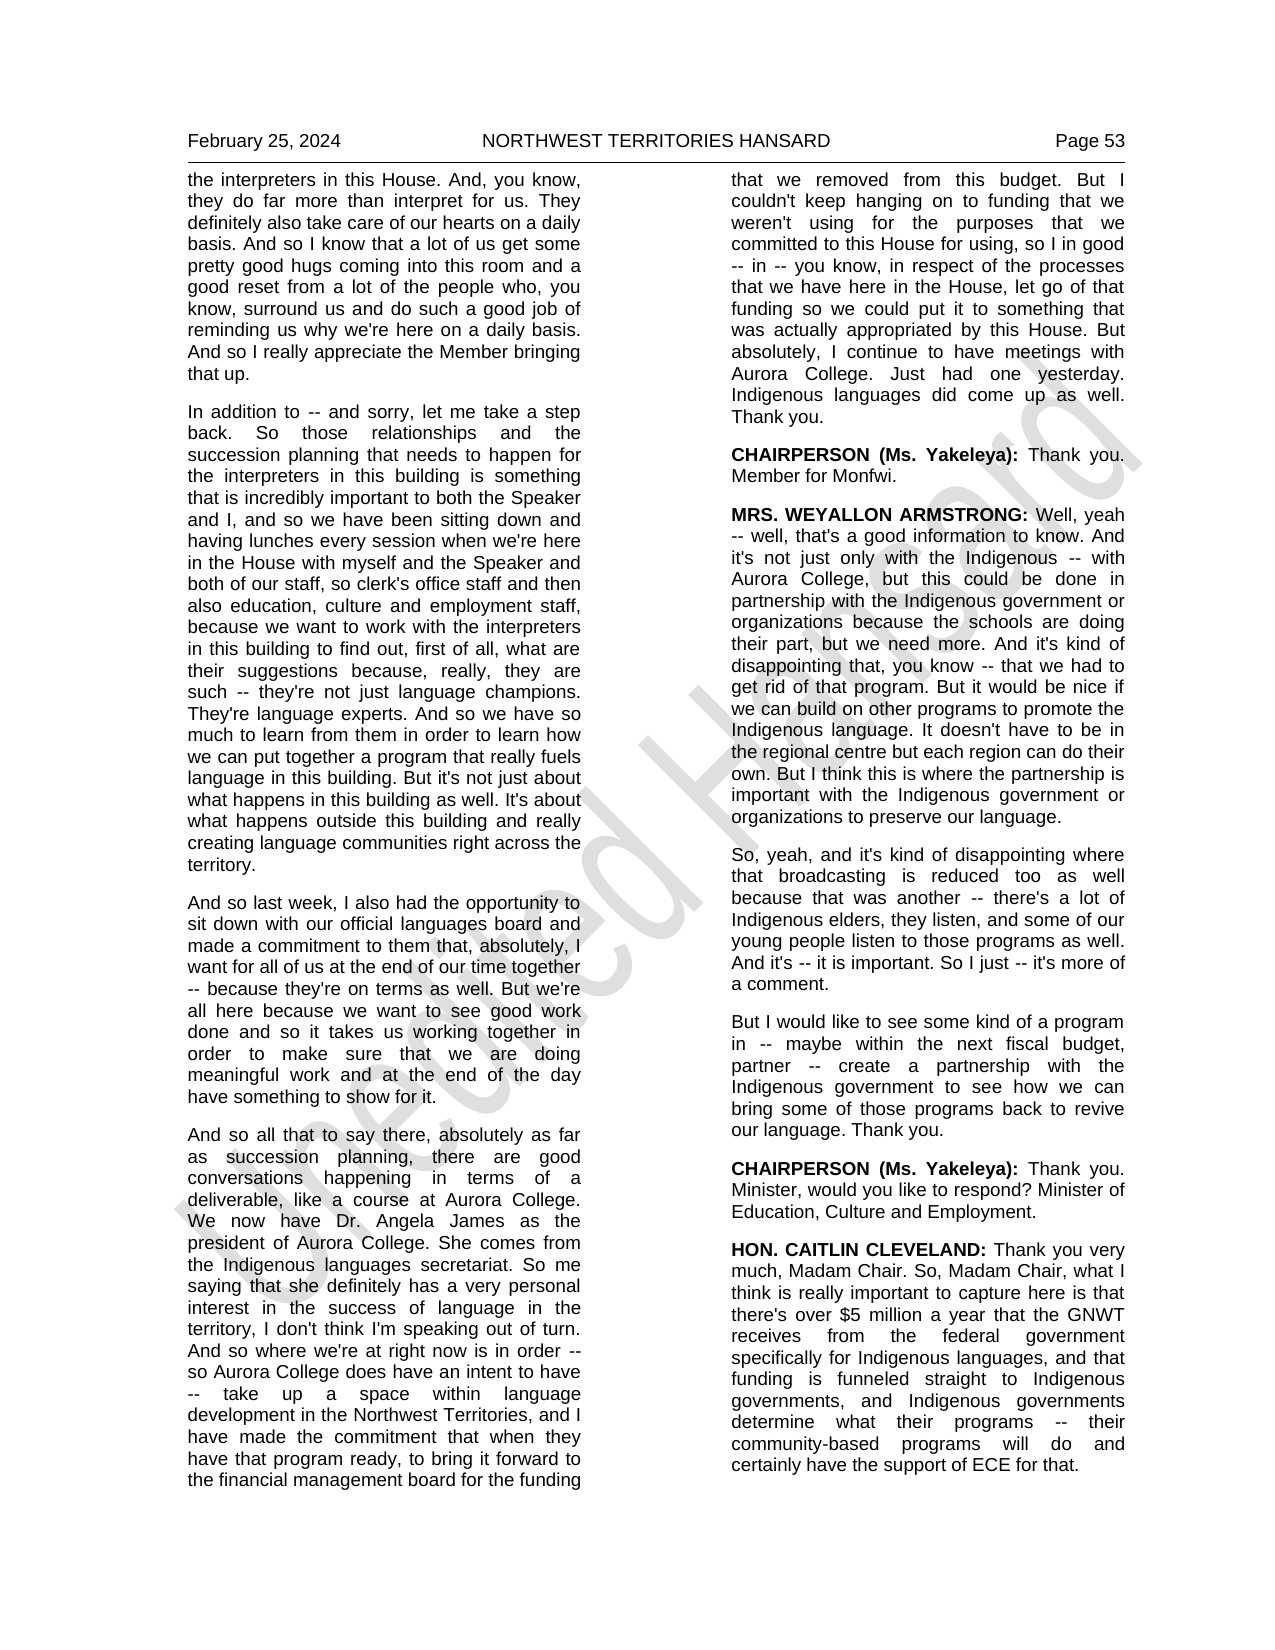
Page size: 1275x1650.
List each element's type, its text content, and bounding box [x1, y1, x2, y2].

text CHAIRPERSON (Ms. Yakeleya): Thank you. Minister, would you like to respond? Minister of Education, Culture and Employment. [731, 1157, 1125, 1222]
text So, yeah, and it's kind of disappointing where that broadcasting is reduced too as well because that was another -- there's a lot of Indigenous elders, they listen, and some of our young people listen to those programs as well. And it's -- it is important. So I just -- it's more of a comment. [731, 844, 1125, 994]
text And so last week, I also had the opportunity to sit down with our official languages board and made a commitment to them that, absolutely, I want for all of us at the end of our time together -- because they're on terms as well. But we're all here because we want to see good work done and so it takes us working together in order to make sure that we are doing meaningful work and at the end of the day have something to show for it. [187, 892, 581, 1107]
text CHAIRPERSON (Ms. Yakeleya): Thank you. Member for Monfwi. [731, 444, 1125, 487]
text In addition to -- and sorry, let me take a step back. So those relationships and the succession planning that needs to happen for the interpreters in this building is something that is incredibly important to both the Speaker and I, and so we have been sitting down and having lunches every session when we're here in the House with myself and the Speaker and both of our staff, so clerk's office staff and then also education, culture and employment staff, because we want to work with the interpreters in this building to find out, first of all, what are their suggestions because, really, they are such -- they're not just language champions. They're language experts. And so we have so much to learn from them in order to learn how we can put together a program that really fuels language in this building. But it's not just about what happens in this building as well. It's about what happens outside this building and really creating language communities right across the territory. [187, 401, 581, 875]
text And so all that to say there, absolutely as far as succession planning, there are good conversations happening in terms of a deliverable, like a course at Aurora College. We now have Dr. Angela James as the president of Aurora College. She comes from the Indigenous languages secretariat. So me saying that she definitely has a very personal interest in the success of language in the territory, I don't think I'm speaking out of turn. And so where we're at right now is in order -- so Aurora College does have an intent to have -- take up a space within language development in the Northwest Territories, and I have made the commitment that when they have that program ready, to bring it forward to the financial management board for the funding that we removed from this budget. But I couldn't keep hanging on to funding that we weren't using for the purposes that we committed to this House for using, so I in good -- in -- you know, in respect of the processes that we have here in the House, let go of that funding so we could put it to something that was actually appropriated by this House. But absolutely, I continue to have meetings with Aurora College. Just had one yesterday. Indigenous languages did come up as well. Thank you. [731, 168, 1125, 427]
text MRS. WEYALLON ARMSTRONG: Well, yeah -- well, that's a good information to know. And it's not just only with the Indigenous -- with Aurora College, but this could be done in partnership with the Indigenous government or organizations because the schools are doing their part, but we need more. And it's kind of disappointing that, you know -- that we had to get rid of that program. But it would be nice if we can build on other programs to promote the Indigenous language. It doesn't have to be in the regional centre but each region can do their own. But I think this is where the partnership is important with the Indigenous government or organizations to preserve our language. [731, 503, 1125, 827]
text HON. CAITLIN CLEVELAND: Thank you very much, Madam Chair. So, Madam Chair, what I think is really important to capture here is that there's over $5 million a year that the GNWT receives from the federal government specifically for Indigenous languages, and that funding is funneled straight to Indigenous governments, and Indigenous governments determine what their programs -- their community-based programs will do and certainly have the support of ECE for that. [731, 1239, 1125, 1476]
text And so all that to say there, absolutely as far as succession planning, there are good conversations happening in terms of a deliverable, like a course at Aurora College. We now have Dr. Angela James as the president of Aurora College. She comes from the Indigenous languages secretariat. So me saying that she definitely has a very personal interest in the success of language in the territory, I don't think I'm speaking out of turn. And so where we're at right now is in order -- so Aurora College does have an intent to have -- take up a space within language development in the Northwest Territories, and I have made the commitment that when they have that program ready, to bring it forward to the financial management board for the funding that we removed from this budget. But I couldn't keep hanging on to funding that we weren't using for the purposes that we committed to this House for using, so I in good -- in -- you know, in respect of the processes that we have here in the House, let go of that funding so we could put it to something that was actually appropriated by this House. But absolutely, I continue to have meetings with Aurora College. Just had one yesterday. Indigenous languages did come up as well. Thank you. [187, 1124, 581, 1491]
text But I would like to see some kind of a program in -- maybe within the next fiscal budget, partner -- create a partnership with the Indigenous government to see how we can bring some of those programs back to revive our language. Thank you. [731, 1011, 1125, 1141]
